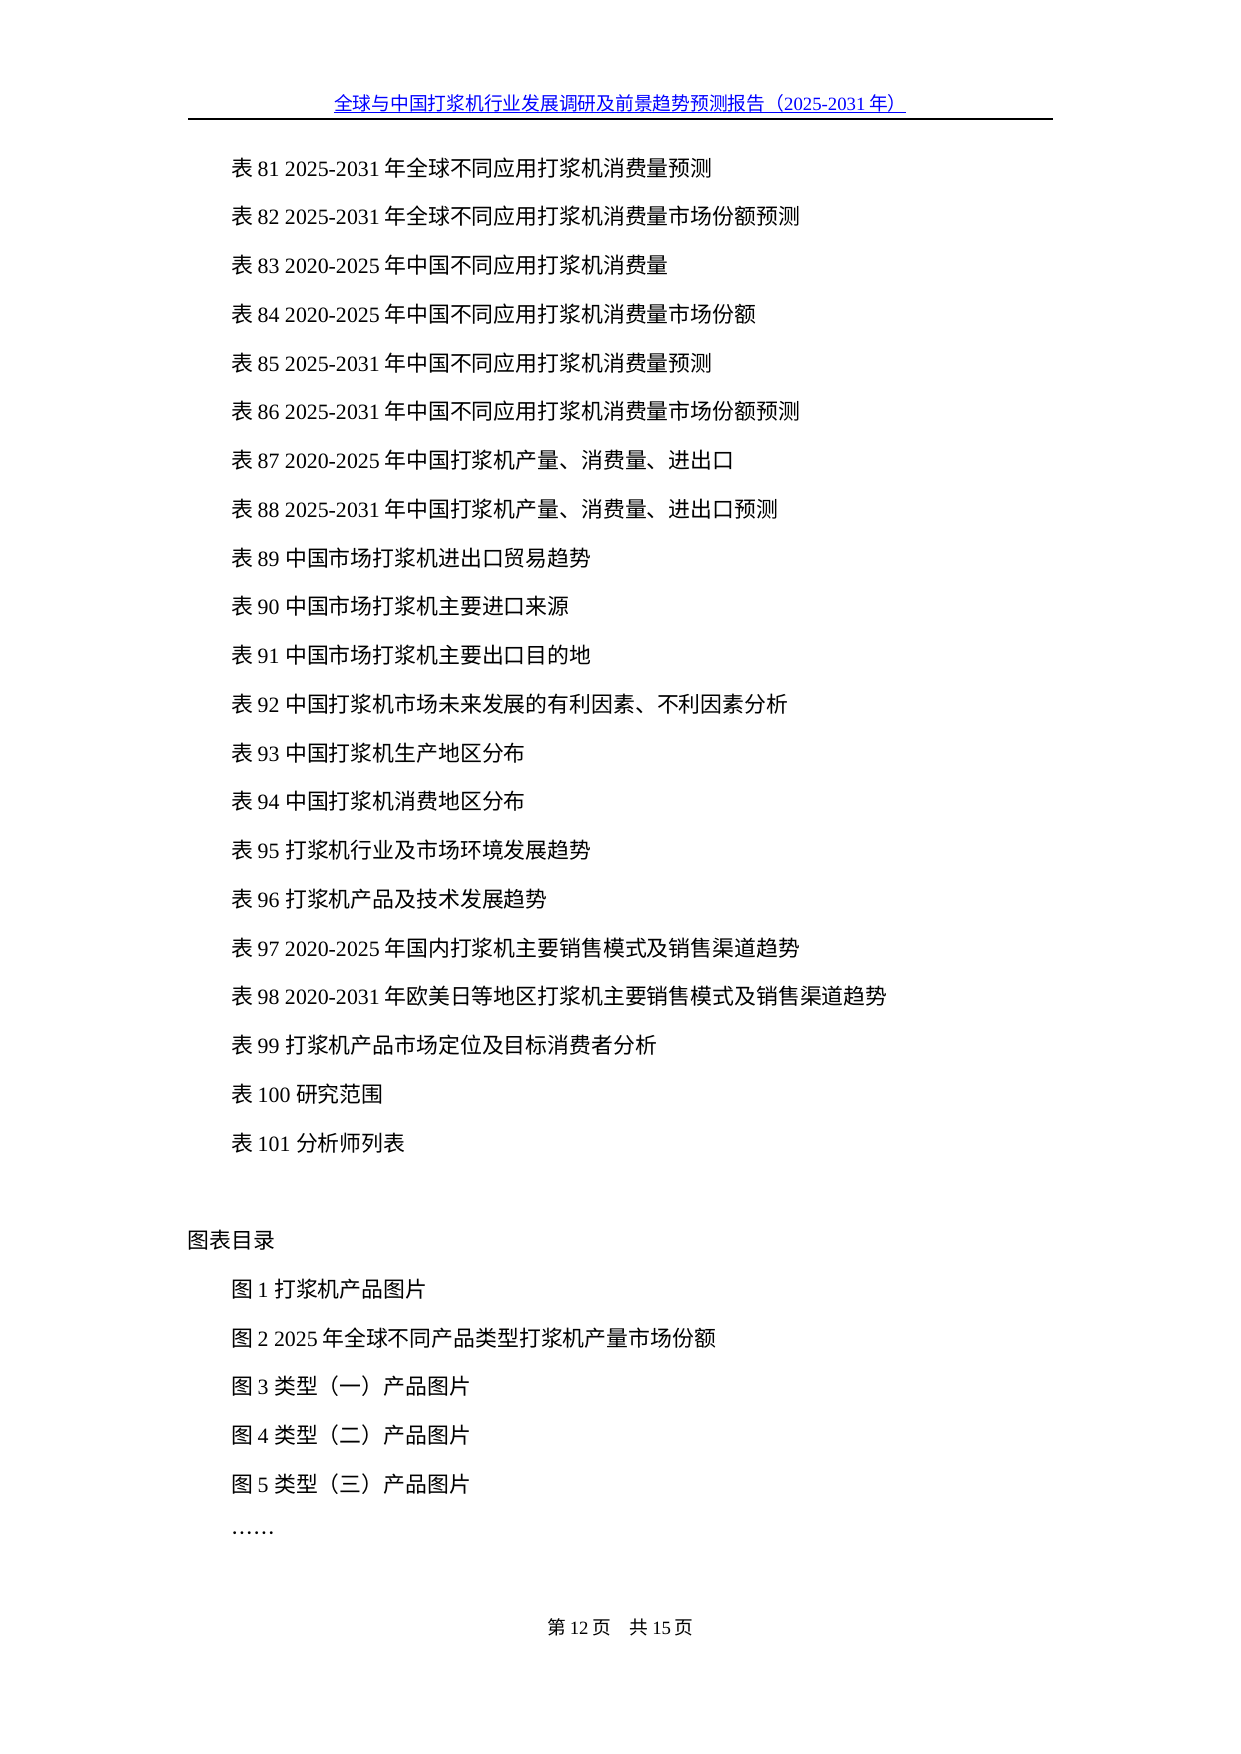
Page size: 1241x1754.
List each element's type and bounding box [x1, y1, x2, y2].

text [187, 150, 1053, 1548]
